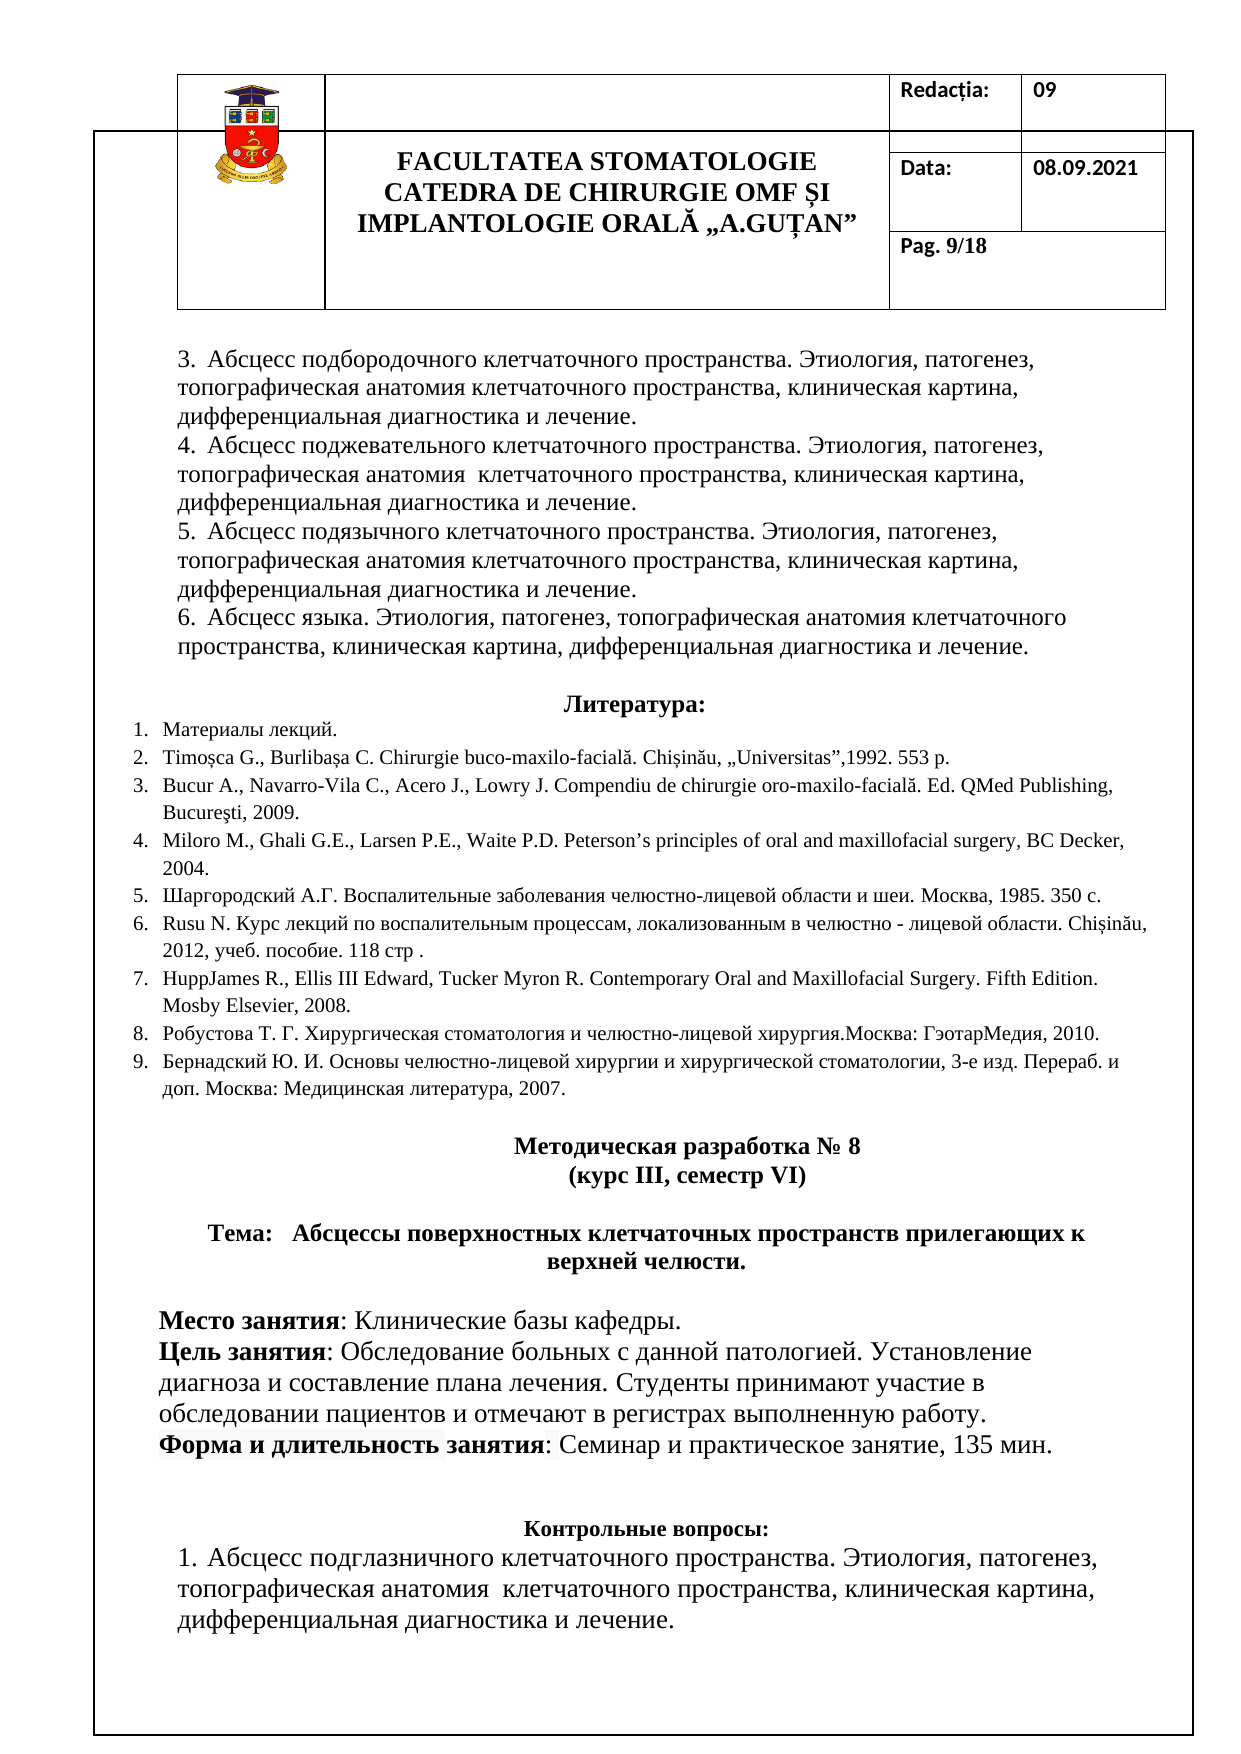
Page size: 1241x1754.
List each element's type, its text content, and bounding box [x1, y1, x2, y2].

text Форма и длительность занятия: Cеминар и практическое занятие, 135 мин. [158, 1428, 1096, 1460]
list (курс III, семестр VI) [252, 1160, 1122, 1189]
text 1. Абсцесс подглазничного клетчаточного пространства. Этиология, патогенез, топографическая анатомия клетчаточного пространства, клиническая картина, дифференциальная диагностика и лечение. [177, 1541, 1152, 1634]
list Bucur A., Navarro-Vila C., Acero J., Lowry J. Compendiu de chirurgie oro-maxilo-facială. Ed. QMed Publishing, Bucureşti, 2009. [133, 773, 1152, 824]
list Шаргородский А.Г. Воспалительные заболевания челюстно-лицевой области и шеи. Москва, 1985. 350 с. [133, 883, 1152, 907]
list Timoșca G., Burlibașa C. Chirurgie buco-maxilo-facială. Chișinău, „Universitas”,1992. 553 p. [133, 745, 1152, 769]
text Литература: [148, 689, 1122, 717]
text Тема: Абсцессы поверхностных клетчаточных пространств прилегающих к верхней челюсти. [168, 1218, 1125, 1275]
text 3. Абсцесс подбородочного клетчаточного пространства. Этиология, патогенез, топографическая анатомия клетчаточного пространства, клиническая картина, дифференциальная диагностика и лечение. [177, 344, 1152, 430]
list Miloro M., Ghali G.E., Larsen P.E., Waite P.D. Peterson’s principles of oral and maxillofacial surgery, BC Decker, 2004. [133, 828, 1152, 879]
list Rusu N. Курс лекций по воспалительным процессам, локализованным в челюстно - лицевой области. Chișinău, 2012, учеб. пособие. 118 стр . [133, 911, 1152, 962]
text 5. Абсцесс подязычного клетчаточного пространства. Этиология, патогенез, топографическая анатомия клетчаточного пространства, клиническая картина, дифференциальная диагностика и лечение. [177, 516, 1152, 602]
list Материалы лекций. [133, 717, 1152, 741]
list Робустова Т. Г. Хирургическая стоматология и челюстно-лицевой хирургия.Москва: ГэотарМедия, 2010. [133, 1021, 1152, 1045]
list Методическая разработка № 8 [252, 1131, 1122, 1160]
text Цель занятия: Обследование больных с данной патологией. Установление диагноза и составление плана лечения. Студенты принимают участие в обследовании пациентов и отмечают в регистрах выполненную работу. [158, 1335, 1096, 1428]
text 6. Абсцесс языка. Этиология, патогенез, топографическая анатомия клетчаточного пространства, клиническая картина, дифференциальная диагностика и лечение. [177, 602, 1152, 660]
text 4. Абсцесс поджевательного клетчаточного пространства. Этиология, патогенез, топографическая анатомия клетчаточного пространства, клиническая картина, дифференциальная диагностика и лечение. [177, 430, 1152, 516]
picture [204, 84, 300, 184]
text Контрольные вопросы: [168, 1515, 1125, 1541]
list HuppJames R., Ellis III Edward, Tucker Myron R. Contemporary Oral and Maxillofacial Surgery. Fifth Edition. Mosby Elsevier, 2008. [133, 966, 1152, 1017]
list Бернадский Ю. И. Основы челюстно-лицевой хирургии и хирургической стоматологии, 3-e изд. Перераб. и доп. Москва: Медицинская литература, 2007. [133, 1049, 1152, 1100]
text Место занятия: Клинические базы кафедры. [158, 1304, 1096, 1335]
